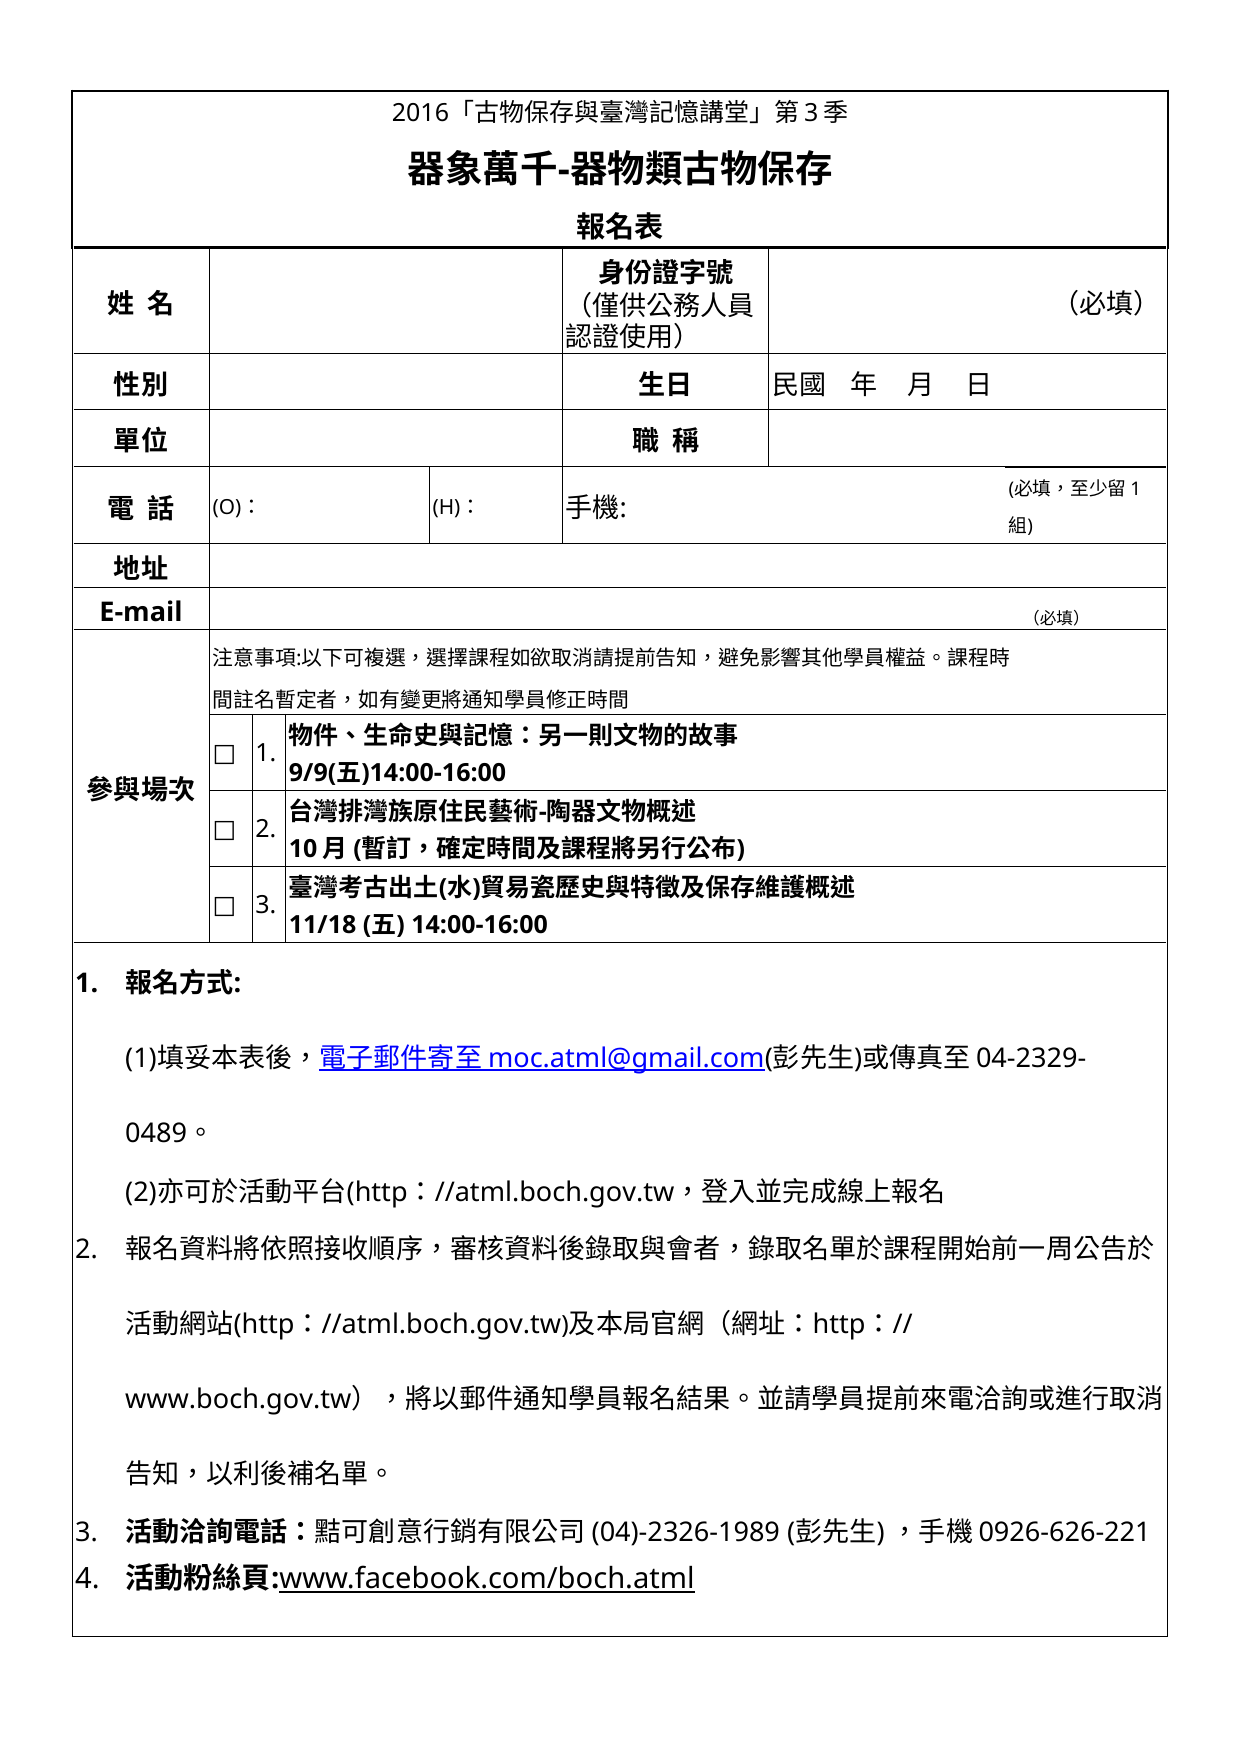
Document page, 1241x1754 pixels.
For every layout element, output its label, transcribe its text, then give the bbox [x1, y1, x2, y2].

table_cell 手機: [563, 467, 1005, 543]
table_cell 臺灣考古出土(水)貿易瓷歷史與特徵及保存維護概述 11/18 (五) 14:00-16:00 [286, 867, 1020, 942]
table_cell □ [210, 791, 252, 866]
table_cell [769, 249, 1049, 353]
table_cell 地址 [73, 544, 209, 587]
table_cell 身份證字號 （僅供公務人員認證使用） [563, 249, 768, 353]
table_cell (O)： [210, 467, 429, 543]
table_cell □ [210, 867, 252, 942]
table_cell 性別 [73, 354, 209, 408]
table_cell [210, 410, 562, 466]
table_cell (H)： [430, 467, 562, 543]
table_cell 注意事項:以下可複選，選擇課程如欲取消請提前告知，避免影響其他學員權益。課程時間註名暫定者，如有變更將通知學員修正時間 [210, 630, 1020, 714]
table_cell 生日 [563, 354, 768, 408]
table_cell □ [210, 715, 252, 790]
table_cell E-mail [73, 588, 209, 629]
table_cell [769, 409, 1167, 466]
table_cell 姓 名 [73, 247, 209, 353]
table_cell 物件、生命史與記憶：另一則文物的故事 9/9(五)14:00-16:00 [286, 715, 1020, 790]
table_cell （必填） [1020, 587, 1167, 629]
table_cell 台灣排灣族原住民藝術-陶器文物概述 10月 (暫訂，確定時間及課程將另行公布) [286, 791, 1020, 866]
table_cell 參與場次 [73, 630, 209, 942]
table_cell [1020, 629, 1167, 714]
table_cell [1020, 714, 1167, 790]
table_cell [210, 588, 1020, 629]
table_cell 職 稱 [563, 410, 768, 466]
table_cell 單位 [73, 410, 209, 466]
table_cell [1020, 866, 1167, 942]
table_cell [253, 867, 285, 942]
table_cell 報名方式: (1)填妥本表後，電子郵件寄至 moc.atml@gmail.com(彭先生)或傳真至04-2329-0489。 (2)亦可於活動平台(http：//atml.boch.gov.tw，登入並完成線上報名 報名資料將依照接收順序，審核資料後錄取與會者，錄取名單於課程開始前一周公告於活動網站(http：//atml.boch.gov.tw)及本局官網（網址：http：//www.boch.gov.tw），將以郵件通知學員報名結果。並請學員提前來電洽詢或進行取消告知，以利後補名單。 活動洽詢電話：黠可創意行銷有限公司 (04)-2326-1989 (彭先生) ，手機0926-626-221 活動粉絲頁:www.facebook.com/boch.atml [73, 942, 1167, 1636]
table_cell [210, 354, 562, 408]
table_cell [210, 249, 562, 353]
table_cell [253, 791, 285, 866]
table_cell [210, 543, 1167, 587]
table_cell [253, 715, 285, 790]
table_header 2016「古物保存與臺灣記憶講堂」第3季 器象萬千-器物類古物保存 報名表 [73, 92, 1167, 246]
table_cell (必填，至少留1組) [1005, 466, 1167, 543]
table_cell 電 話 [73, 467, 209, 543]
table_cell 民國 年 月 日 [769, 353, 1167, 408]
table_cell （必填） [1050, 246, 1167, 353]
table_cell [1020, 790, 1167, 866]
